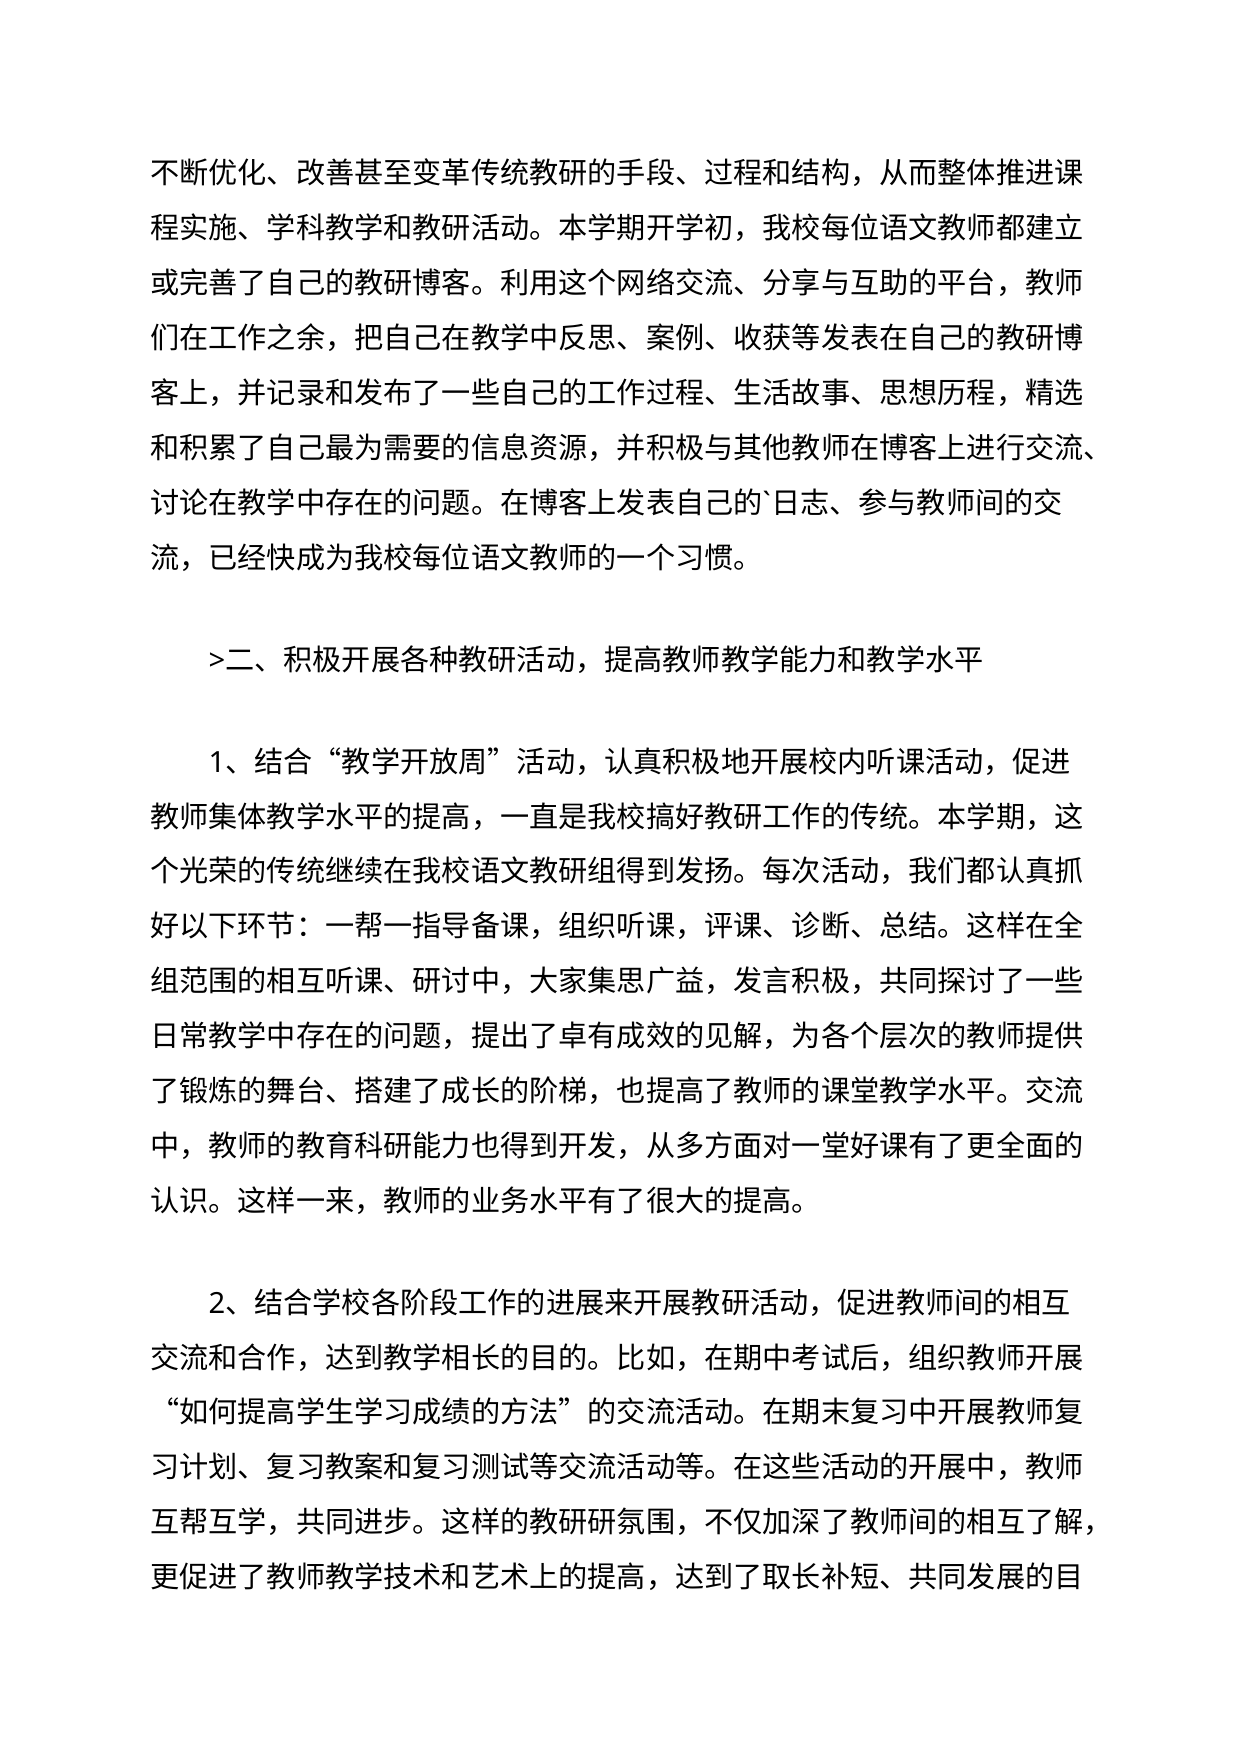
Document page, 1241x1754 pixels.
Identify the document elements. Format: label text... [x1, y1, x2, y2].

text >二、积极开展各种教研活动，提高教师教学能力和教学水平 [150, 636, 1090, 678]
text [150, 1279, 1090, 1596]
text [150, 150, 1090, 577]
text 1、结合“教学开放周”活动，认真积极地开展校内听课活动，促进教师集体教学水平的提高，一直是我校搞好教研工作的传统。本学期，这个光荣的传统继续在我校语文教研组得到发扬。每次活动，我们都认真抓好以下环节：一帮一指导备课，组织听课，评课、诊断、总结。这样在全组范围的相互听课、研讨中，大家集思广益，发言积极，共同探讨了一些日常教学中存在的问题，提出了卓有成效的见解，为各个层次的教师提供了锻炼的舞台、搭建了成长的阶梯，也提高了教师的课堂教学水平。交流中，教师的教育科研能力也得到开发，从多方面对一堂好课有了更全面的认识。这样一来，教师的业务水平有了很大的提高。 [150, 738, 1090, 1220]
